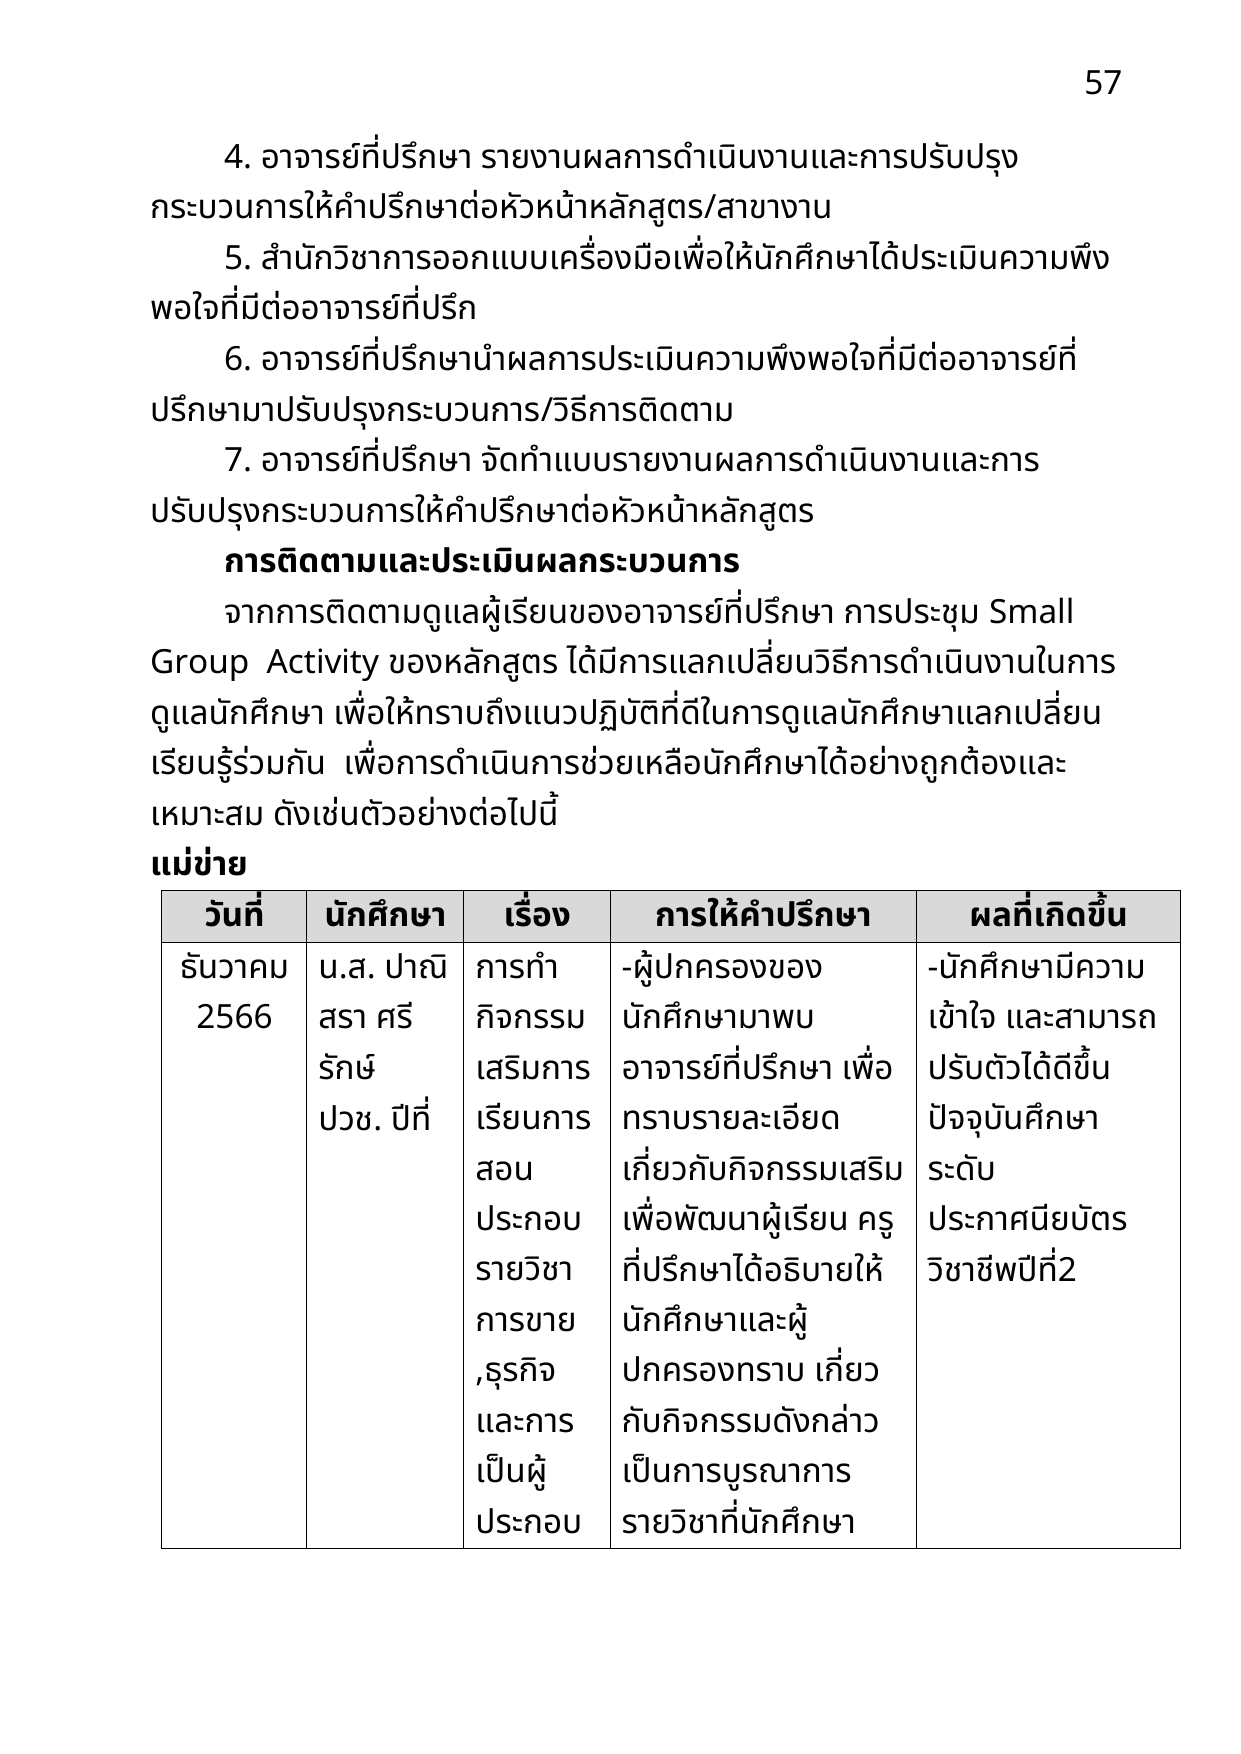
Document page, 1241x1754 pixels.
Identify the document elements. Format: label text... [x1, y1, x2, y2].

text การติดตามและประเมินผลกระบวนการ [150, 537, 1122, 587]
text แม่ข่าย [150, 840, 1122, 890]
table_header ผลที่เกิดขึ้น [917, 891, 1180, 942]
table_header การให้คำปรึกษา [611, 891, 916, 942]
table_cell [464, 943, 610, 1548]
table_header นักศึกษา [307, 891, 463, 942]
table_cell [917, 943, 1180, 1548]
text 6. อาจารย์ที่ปรึกษานำผลการประเมินความพึงพอใจที่มีต่ออาจารย์ที่ปรึกษามาปรับปรุงกระบวนการ/วิธีการติดตาม [150, 335, 1122, 436]
table_cell ธันวาคม 2566 [162, 943, 306, 1548]
text 4. อาจารย์ที่ปรึกษา รายงานผลการดำเนินงานและการปรับปรุงกระบวนการให้คำปรึกษาต่อหัวหน้าหลักสูตร/สาขางาน [150, 132, 1122, 234]
table_header เรื่อง [464, 891, 610, 942]
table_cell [611, 943, 916, 1548]
table_cell น.ส. ปาณิสรา ศรีรักษ์ ปวช. ปีที่ [307, 943, 463, 1548]
text จากการติดตามดูแลผู้เรียนของอาจารย์ที่ปรึกษา การประชุม Small Group Activity ของหลักสูตร ได้มีการแลกเปลี่ยนวิธีการดำเนินงานในการดูแลนักศึกษา เพื่อให้ทราบถึงแนวปฏิบัติที่ดีในการดูแลนักศึกษาแลกเปลี่ยนเรียนรู้ร่วมกัน เพื่อการดำเนินการช่วยเหลือนักศึกษาได้อย่างถูกต้องและเหมาะสม ดังเช่นตัวอย่างต่อไปนี้ [150, 587, 1122, 840]
text 5. สำนักวิชาการออกแบบเครื่องมือเพื่อให้นักศึกษาได้ประเมินความพึงพอใจที่มีต่ออาจารย์ที่ปรึก [150, 234, 1122, 335]
text 7. อาจารย์ที่ปรึกษา จัดทำแบบรายงานผลการดำเนินงานและการปรับปรุงกระบวนการให้คำปรึกษาต่อหัวหน้าหลักสูตร [150, 436, 1122, 537]
table_header วันที่ [162, 891, 306, 942]
